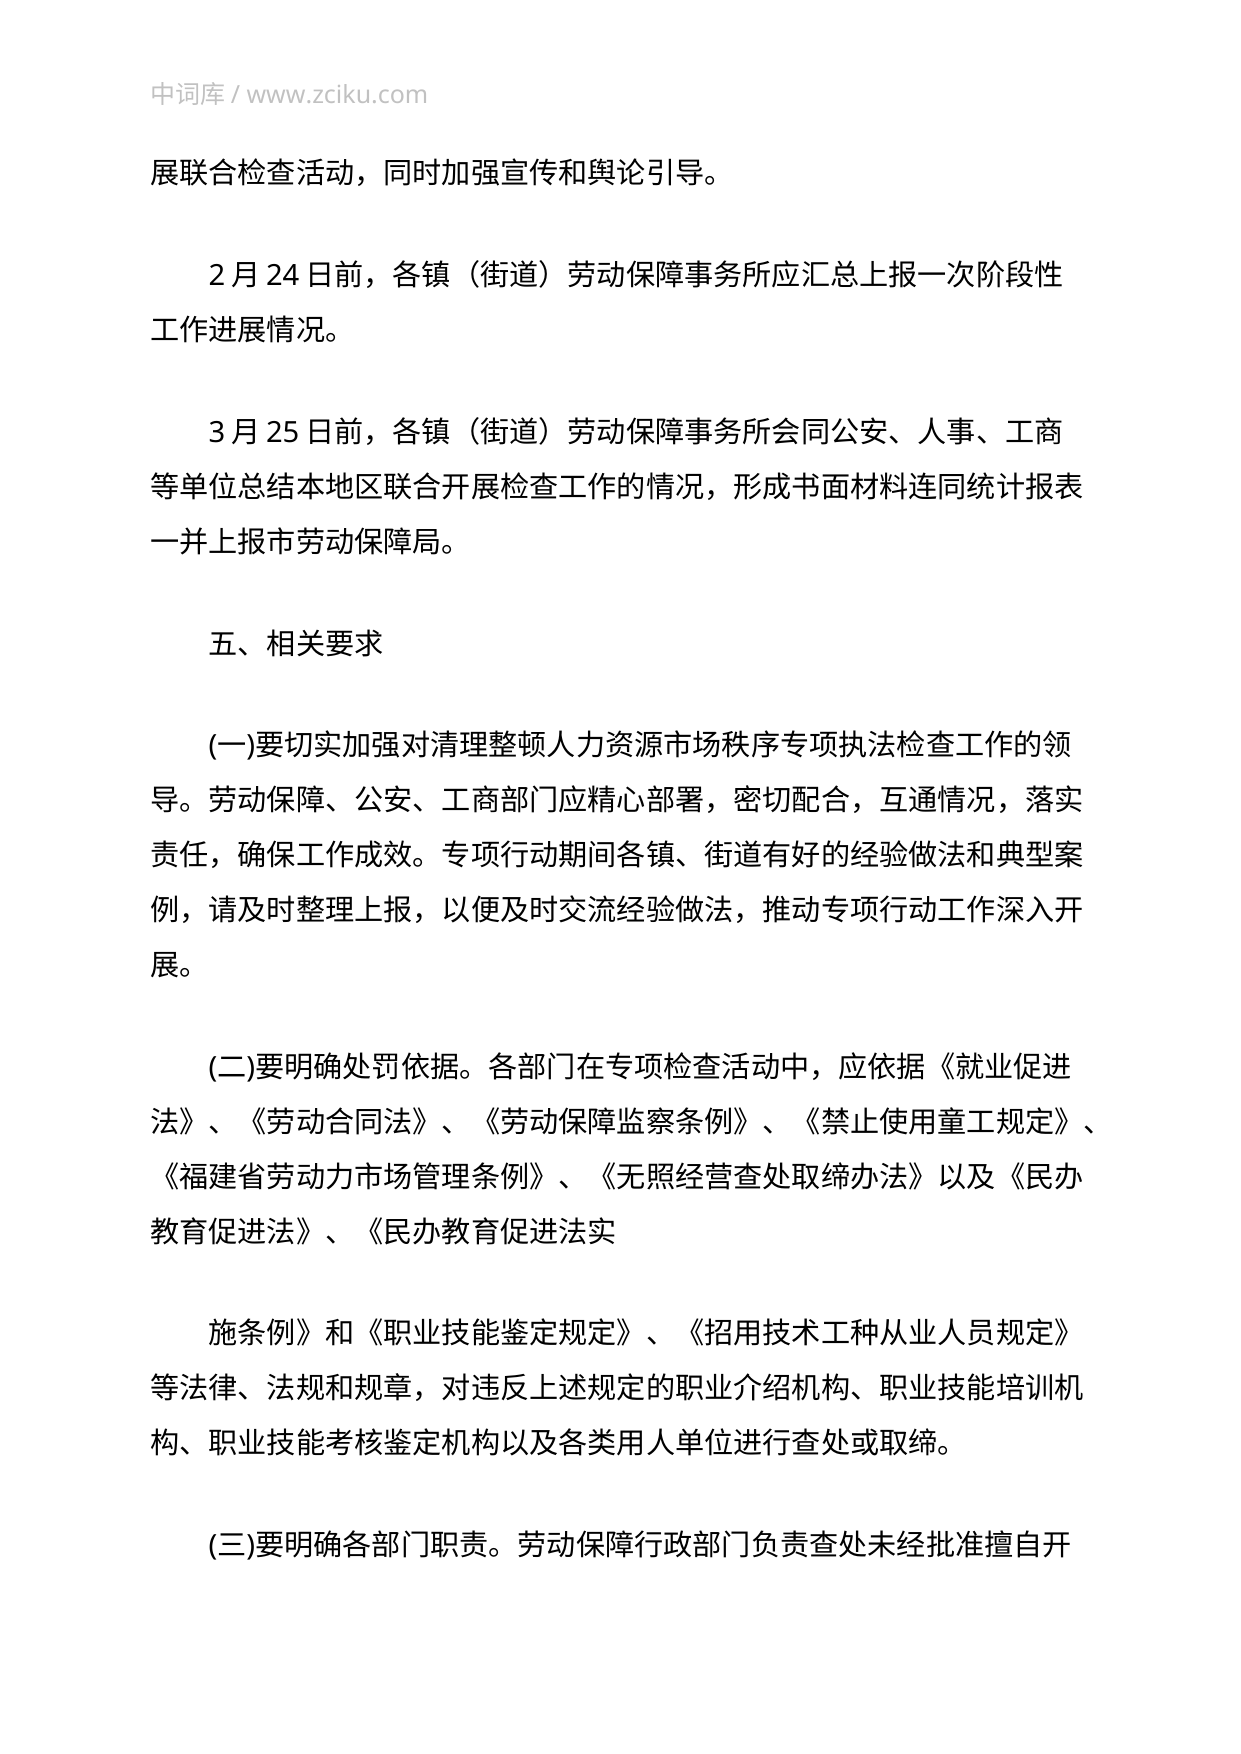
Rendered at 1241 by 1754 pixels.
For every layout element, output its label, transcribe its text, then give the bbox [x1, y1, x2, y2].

text 2月24日前，各镇（街道）劳动保障事务所应汇总上报一次阶段性工作进展情况。 [150, 252, 1090, 349]
text 3月25日前，各镇（街道）劳动保障事务所会同公安、人事、工商等单位总结本地区联合开展检查工作的情况，形成书面材料连同统计报表一并上报市劳动保障局。 [150, 408, 1090, 561]
text (二)要明确处罚依据。各部门在专项检查活动中，应依据《就业促进法》、《劳动合同法》、《劳动保障监察条例》、《禁止使用童工规定》、《福建省劳动力市场管理条例》、《无照经营查处取缔办法》以及《民办教育促进法》、《民办教育促进法实 [150, 1043, 1090, 1251]
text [150, 1522, 1090, 1564]
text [150, 150, 1090, 192]
text (一)要切实加强对清理整顿人力资源市场秩序专项执法检查工作的领导。劳动保障、公安、工商部门应精心部署，密切配合，互通情况，落实责任，确保工作成效。专项行动期间各镇、街道有好的经验做法和典型案例，请及时整理上报，以便及时交流经验做法，推动专项行动工作深入开展。 [150, 722, 1090, 984]
text 五、相关要求 [150, 620, 1090, 662]
text 施条例》和《职业技能鉴定规定》、《招用技术工种从业人员规定》等法律、法规和规章，对违反上述规定的职业介绍机构、职业技能培训机构、职业技能考核鉴定机构以及各类用人单位进行查处或取缔。 [150, 1310, 1090, 1462]
